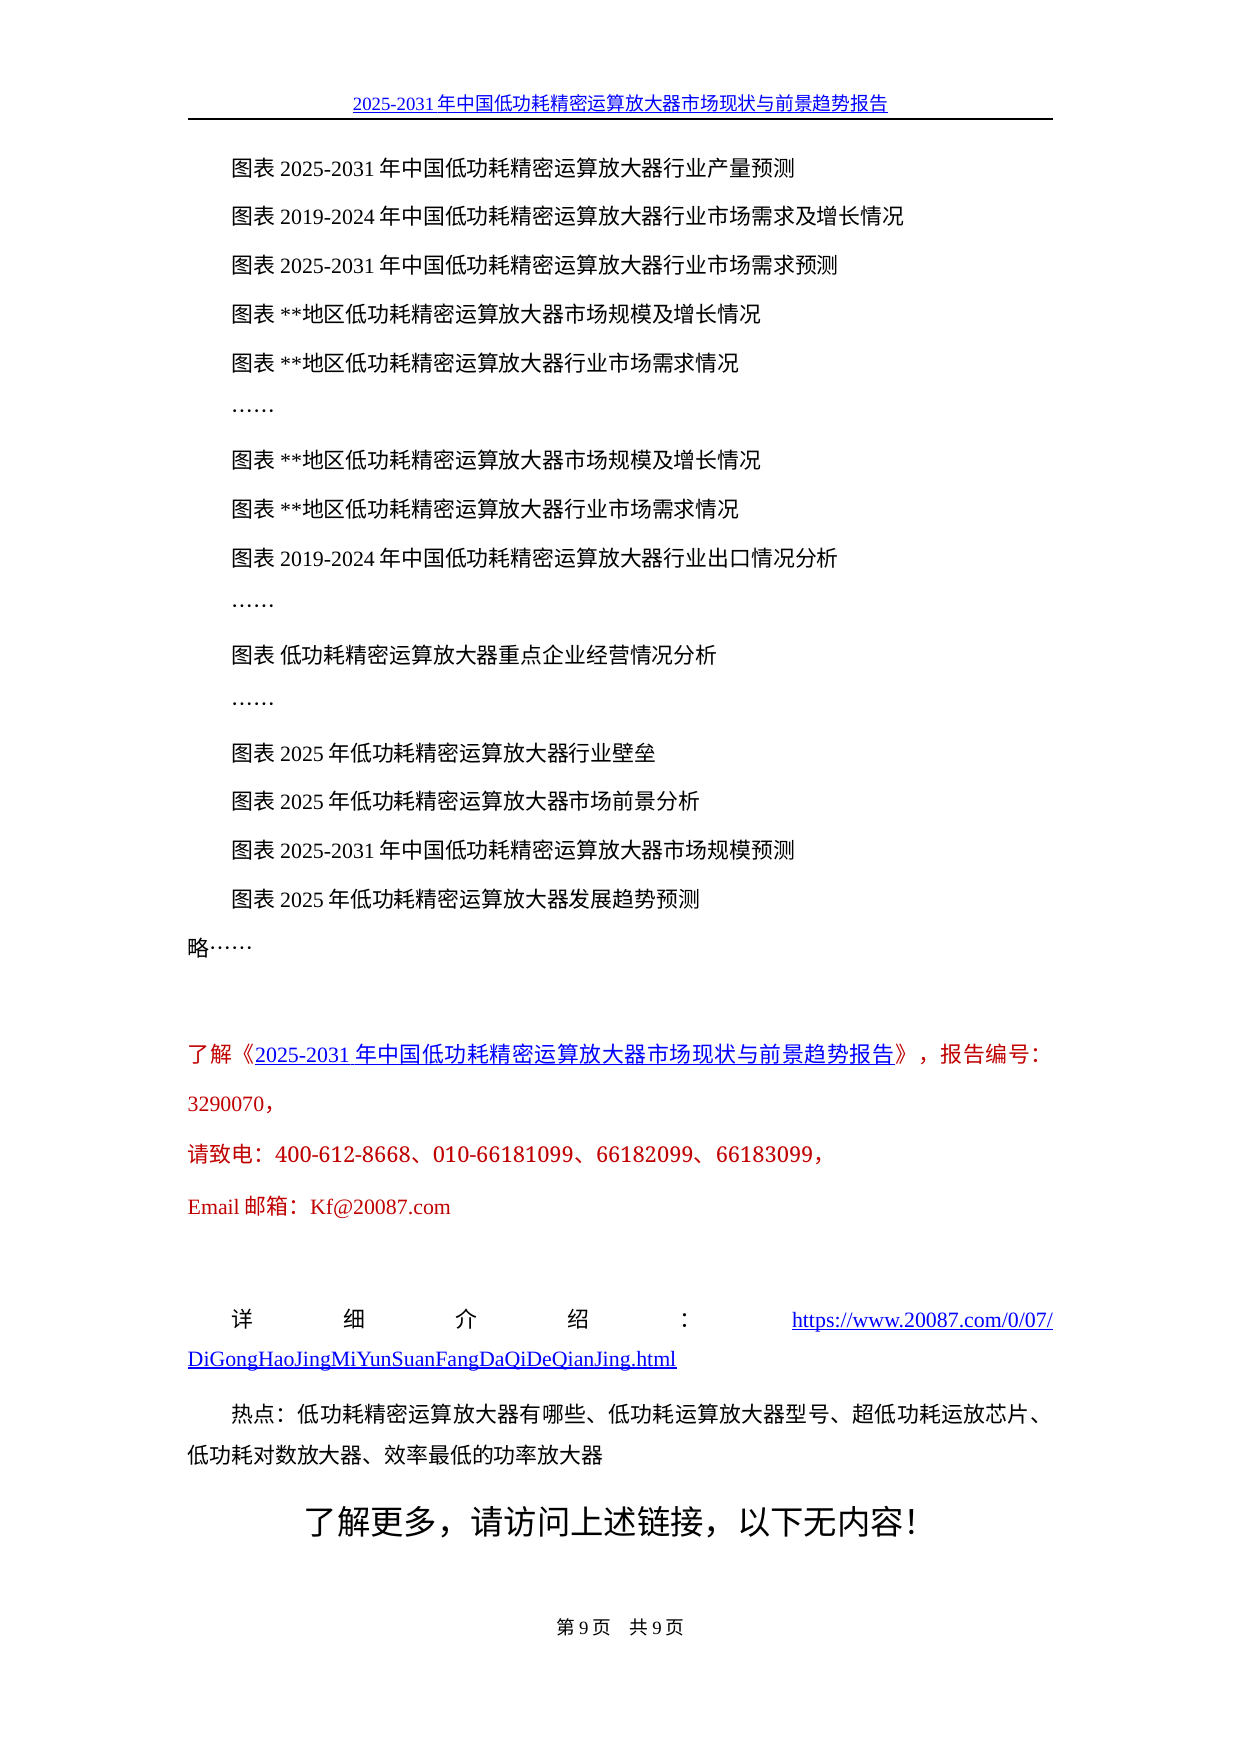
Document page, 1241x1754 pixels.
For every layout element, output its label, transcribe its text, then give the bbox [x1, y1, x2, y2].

title 了解更多，请访问上述链接，以下无内容！ [187, 1488, 1053, 1553]
text 热点：低功耗精密运算放大器有哪些、低功耗运算放大器型号、超低功耗运放芯片、低功耗对数放大器、效率最低的功率放大器 [187, 1397, 1053, 1470]
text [187, 150, 1053, 963]
text Email邮箱：Kf@20087.com [187, 1188, 1053, 1221]
text 详细介绍：https://www.20087.com/0/07/DiGongHaoJingMiYunSuanFangDaQiDeQianJing.html [187, 1301, 1053, 1374]
text 请致电：400-612-8668、010-66181099、66182099、66183099， [187, 1137, 1053, 1169]
text 了解《2025-2031年中国低功耗精密运算放大器市场现状与前景趋势报告》，报告编号：3290070， [187, 1037, 1053, 1118]
